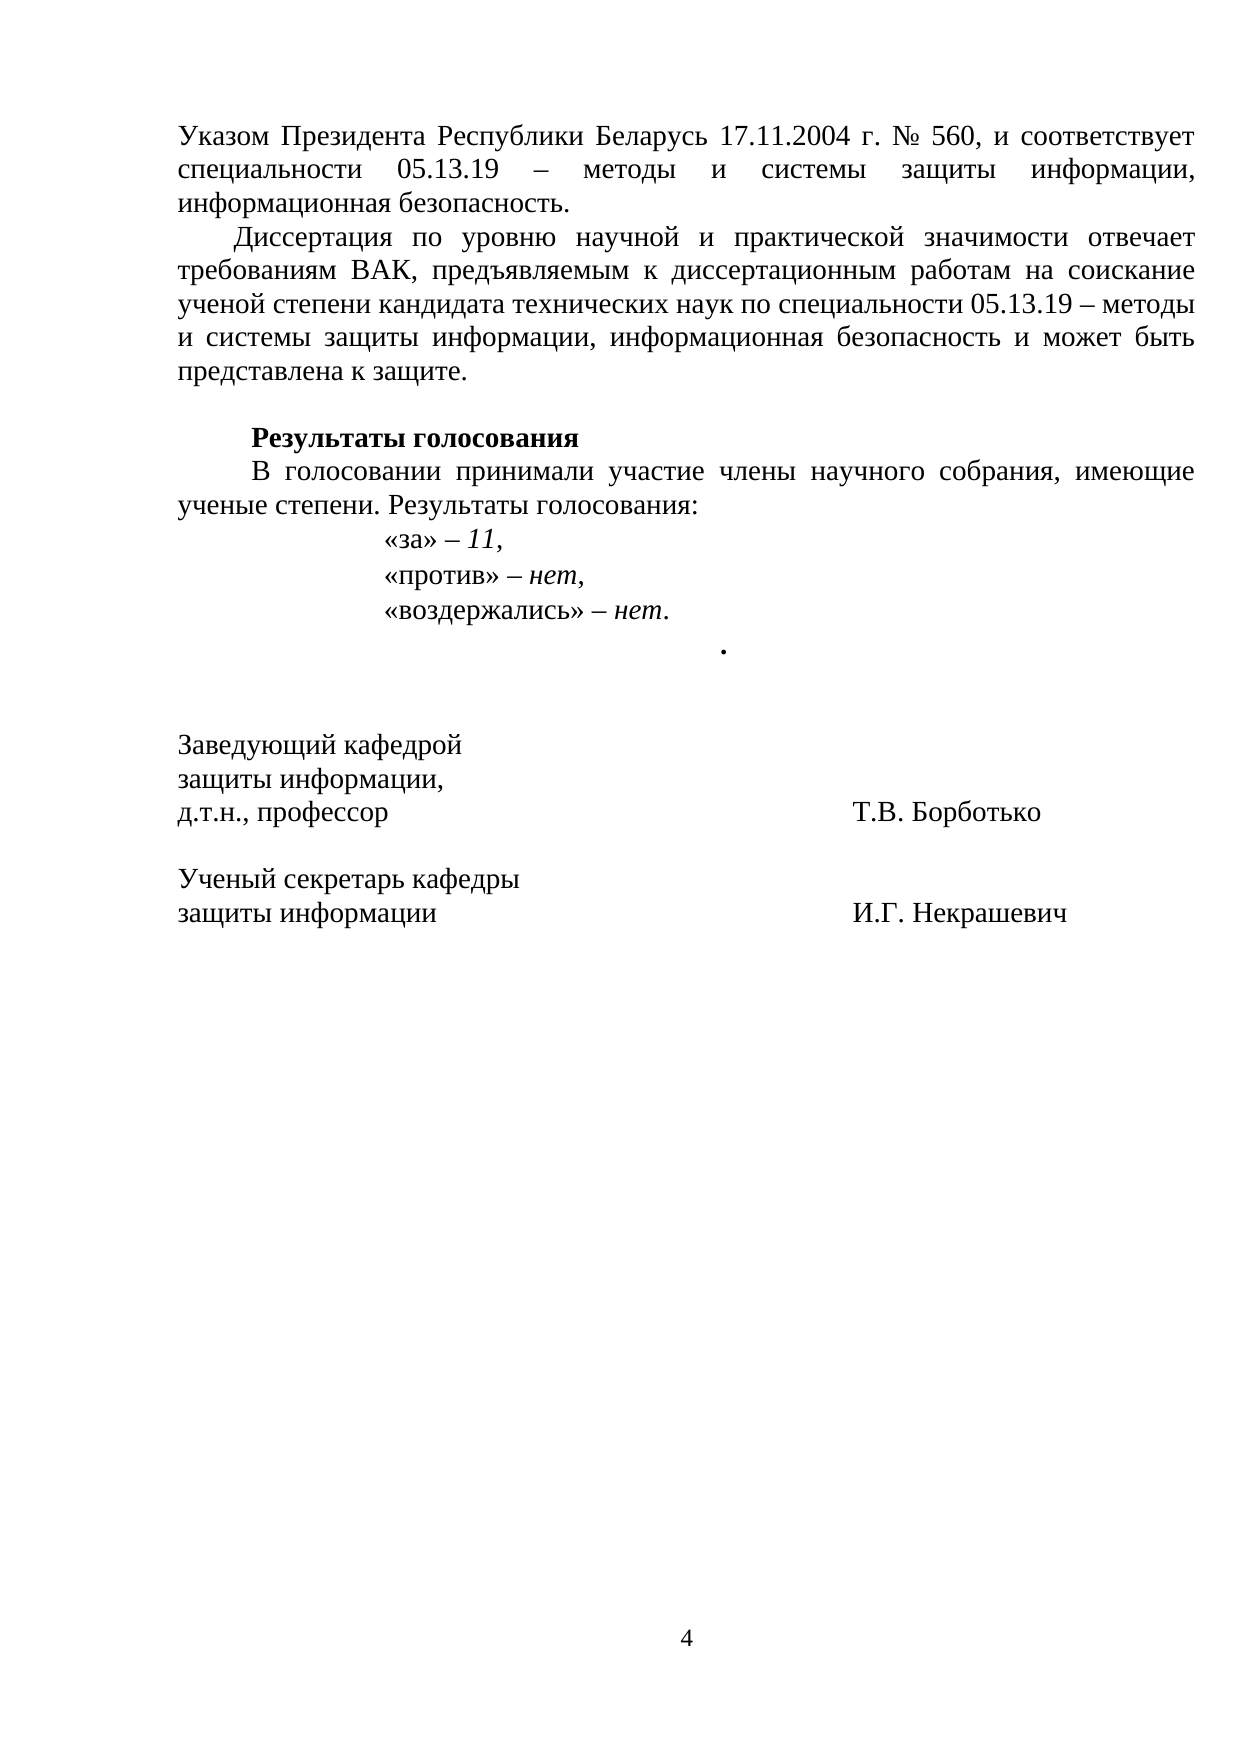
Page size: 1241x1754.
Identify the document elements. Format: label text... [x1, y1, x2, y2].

text «за» – 11, [325, 521, 1196, 556]
text Результаты голосования [177, 420, 1196, 453]
text В голосовании принимали участие члены научного собрания, имеющие ученые степени. Результаты голосования: [177, 453, 1196, 521]
text «против» – нет, [325, 556, 1196, 591]
text защиты информации И.Г. Некрашевич [177, 895, 1196, 929]
text д.т.н., профессор Т.В. Борботько [177, 794, 1196, 828]
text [177, 118, 1196, 219]
text Диссертация по уровню научной и практической значимости отвечает требованиям ВАК, предъявляемым к диссертационным работам на соискание ученой степени кандидата технических наук по специальности 05.13.19 – методы и системы защиты информации, информационная безопасность и может быть представлена к защите. [177, 219, 1196, 386]
text . [177, 627, 1196, 660]
text Ученый секретарь кафедры [177, 862, 1196, 895]
text «воздержались» – нет. [325, 591, 1196, 627]
text Заведующий кафедрой [177, 727, 1196, 761]
text защиты информации, [177, 761, 1196, 794]
